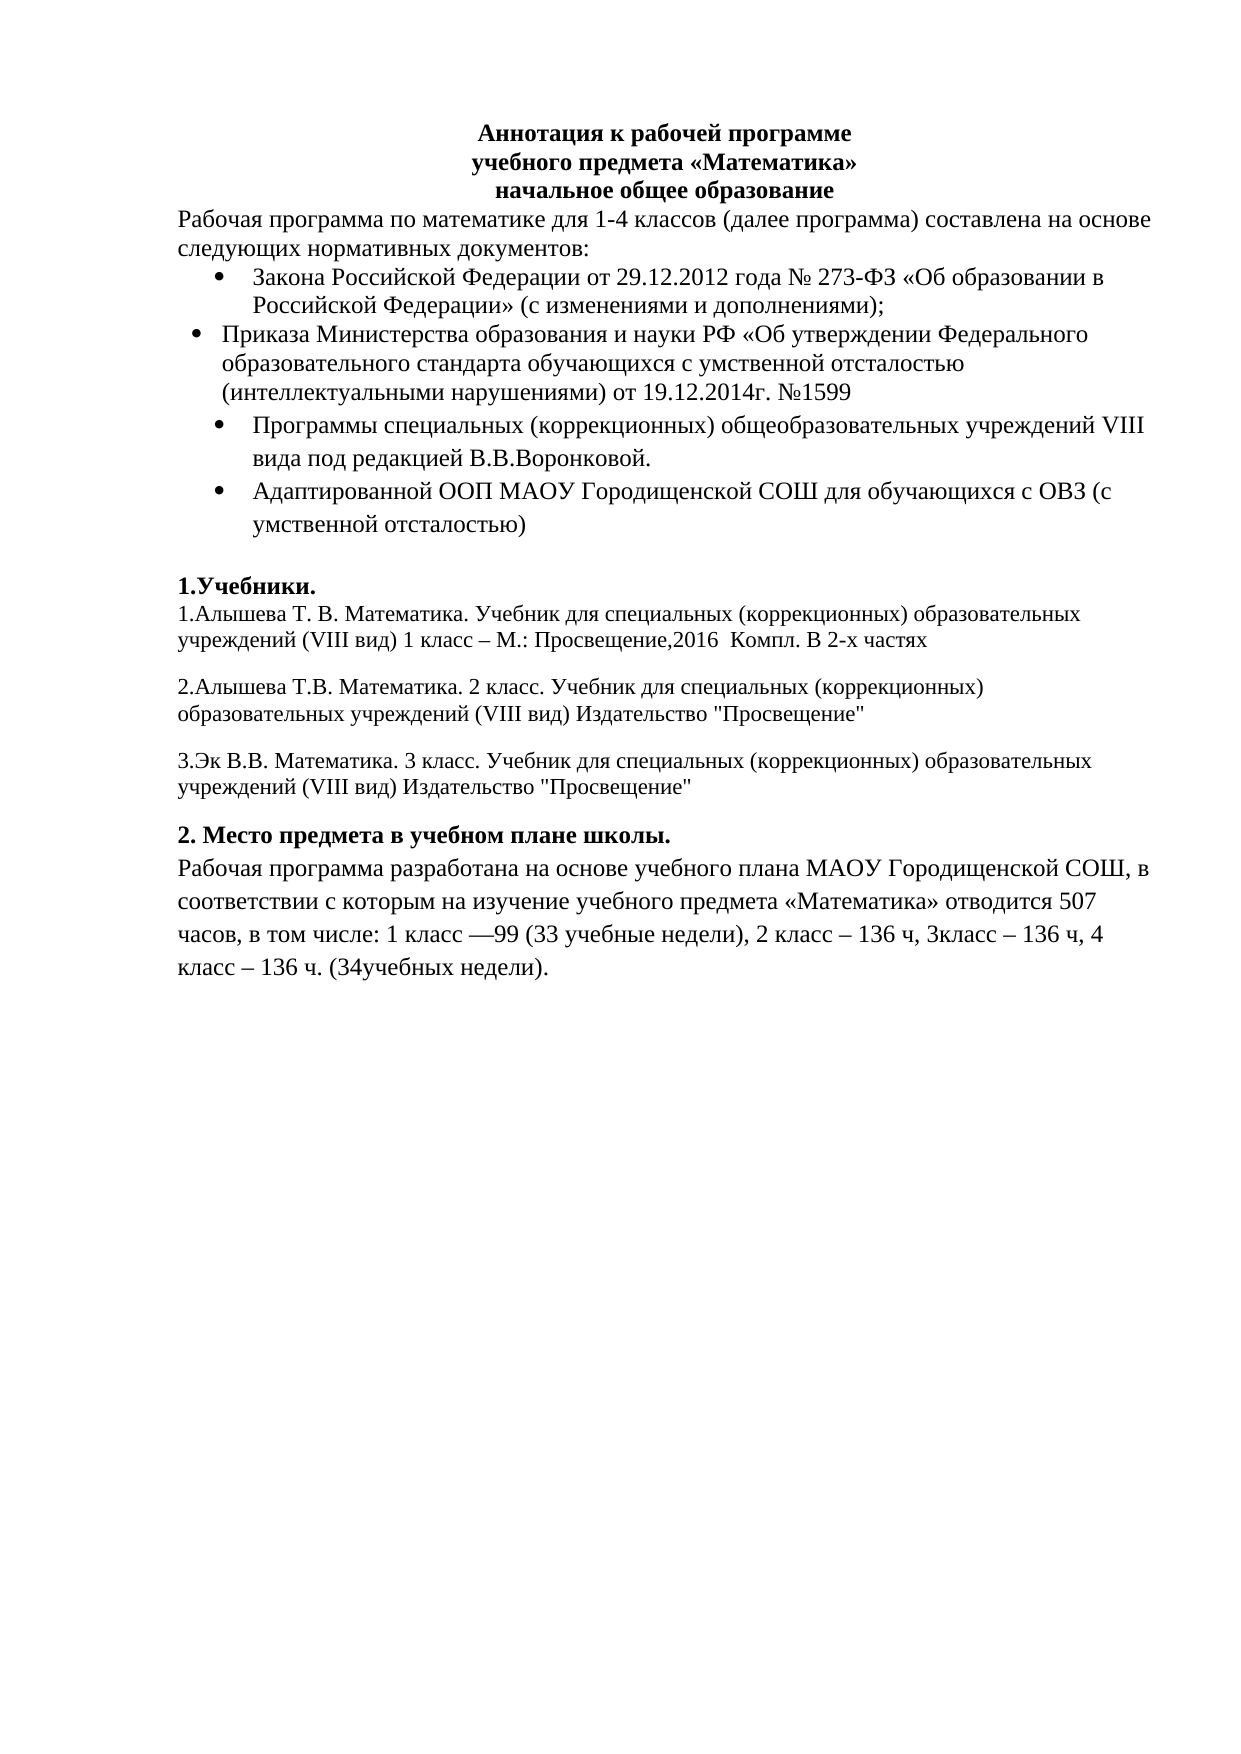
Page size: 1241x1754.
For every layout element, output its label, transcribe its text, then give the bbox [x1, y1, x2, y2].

text Аннотация к рабочей программе [177, 118, 1152, 147]
list Приказа Министерства образования и науки РФ «Об утверждении Федерального образовательного стандарта обучающихся с умственной отсталостью (интеллектуальными нарушениями) от 19.12.2014г. №1599 [192, 319, 1152, 406]
list Адаптированной ООП МАОУ Городищенской СОШ для обучающихся с ОВЗ (с умственной отсталостью) [215, 476, 1152, 538]
list Программы специальных (коррекционных) общеобразовательных учреждений VIII вида под редакцией В.В.Воронковой. [215, 410, 1152, 472]
text 3.Эк В.В. Математика. 3 класс. Учебник для специальных (коррекционных) образовательных учреждений (VIII вид) Издательство "Просвещение" [177, 747, 1152, 799]
text Рабочая программа разработана на основе учебного плана МАОУ Городищенской СОШ, в соответствии с которым на изучение учебного предмета «Математика» отводится 507 часов, в том числе: 1 класс —99 (33 учебные недели), 2 класс – 136 ч, 3класс – 136 ч, 4 класс – 136 ч. (34учебных недели). [177, 853, 1152, 981]
text 2.Алышева Т.В. Математика. 2 класс. Учебник для специальных (коррекционных) образовательных учреждений (VIII вид) Издательство "Просвещение" [177, 673, 1152, 726]
text 2. Место предмета в учебном плане школы. [177, 820, 1152, 849]
text учебного предмета «Математика» [177, 147, 1152, 176]
text начальное общее образование [177, 176, 1152, 204]
text 1.Алышева Т. В. Математика. Учебник для специальных (коррекционных) образовательных учреждений (VIII вид) 1 класс – М.: Просвещение,2016 Компл. В 2-х частях [177, 600, 1152, 652]
list Закона Российской Федерации от 29.12.2012 года № 273-ФЗ «Об образовании в Российской Федерации» (с изменениями и дополнениями); [215, 262, 1152, 319]
text 1.Учебники. [177, 571, 1152, 600]
text Рабочая программа по математике для 1-4 классов (далее программа) составлена на основе следующих нормативных документов: [177, 204, 1152, 262]
